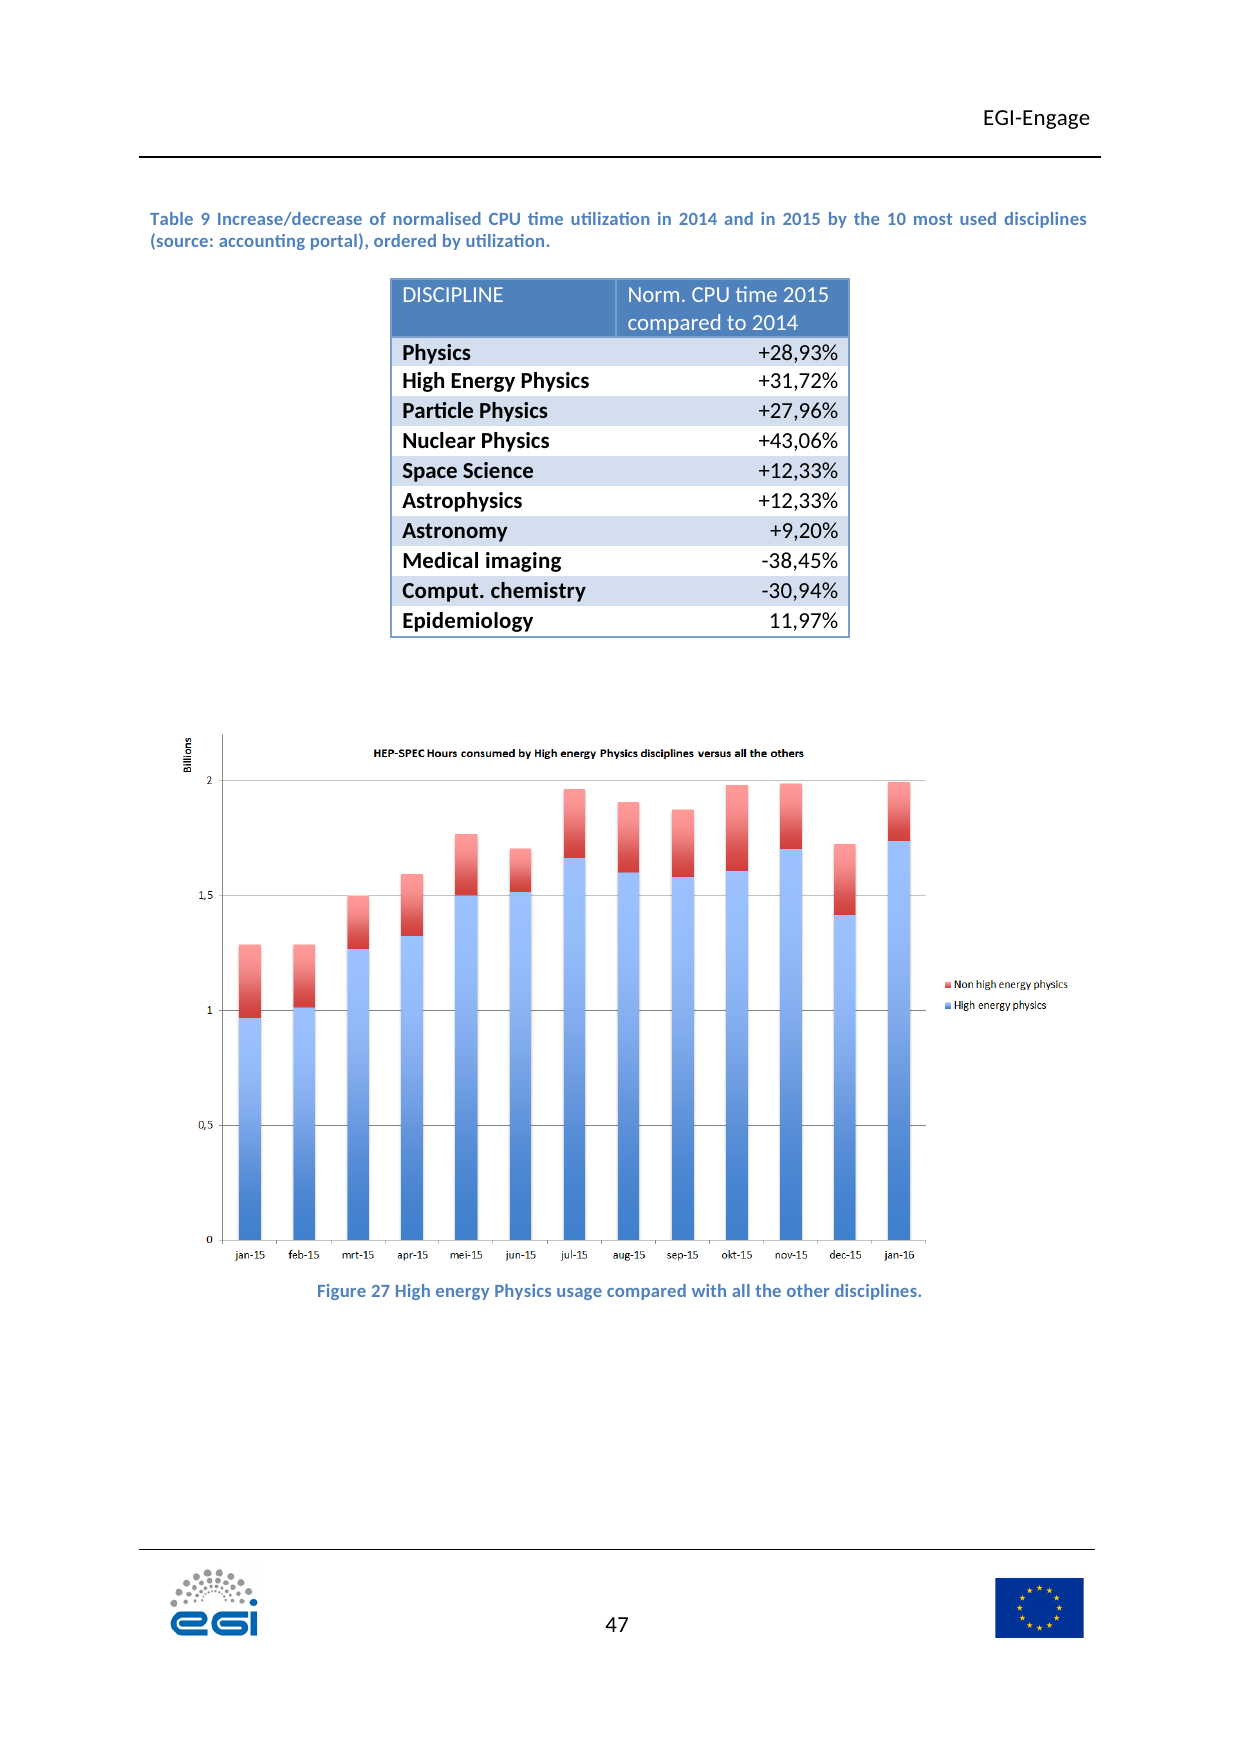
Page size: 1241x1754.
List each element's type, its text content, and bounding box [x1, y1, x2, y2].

table_cell 11,97% [616, 606, 848, 636]
table_cell Nuclear Physics [392, 426, 616, 456]
picture [170, 727, 1071, 1263]
table_cell Particle Physics [392, 396, 616, 426]
table_cell +43,06% [616, 426, 848, 456]
picture [995, 1578, 1084, 1638]
table_cell Medical imaging [392, 546, 616, 576]
table_header DISCIPLINE [392, 280, 615, 336]
table_cell +31,72% [616, 366, 848, 396]
table_cell Comput. chemistry [392, 576, 616, 606]
table_cell +9,20% [616, 516, 848, 546]
text Figure 27 High energy Physics usage compared with all the other disciplines. [150, 1279, 1090, 1302]
picture [150, 1567, 276, 1638]
table_cell Space Science [392, 456, 616, 486]
table_cell Physics [392, 338, 616, 366]
table_cell +12,33% [616, 486, 848, 516]
table_cell Astronomy [392, 516, 616, 546]
table_cell -38,45% [616, 546, 848, 576]
table_cell +12,33% [616, 456, 848, 486]
table_cell Astrophysics [392, 486, 616, 516]
table_header Norm. CPU time 2015 compared to 2014 [617, 280, 848, 336]
text Table 9 Increase/decrease of normalised CPU time utilization in 2014 and in 2015 by the 10 most used disciplines (source: accounting portal), ordered by utilization. [150, 207, 1090, 253]
table_cell Epidemiology [392, 606, 616, 636]
table_cell -30,94% [616, 576, 848, 606]
table_cell +27,96% [616, 396, 848, 426]
table_cell +28,93% [616, 338, 848, 366]
table_cell High Energy Physics [392, 366, 616, 396]
